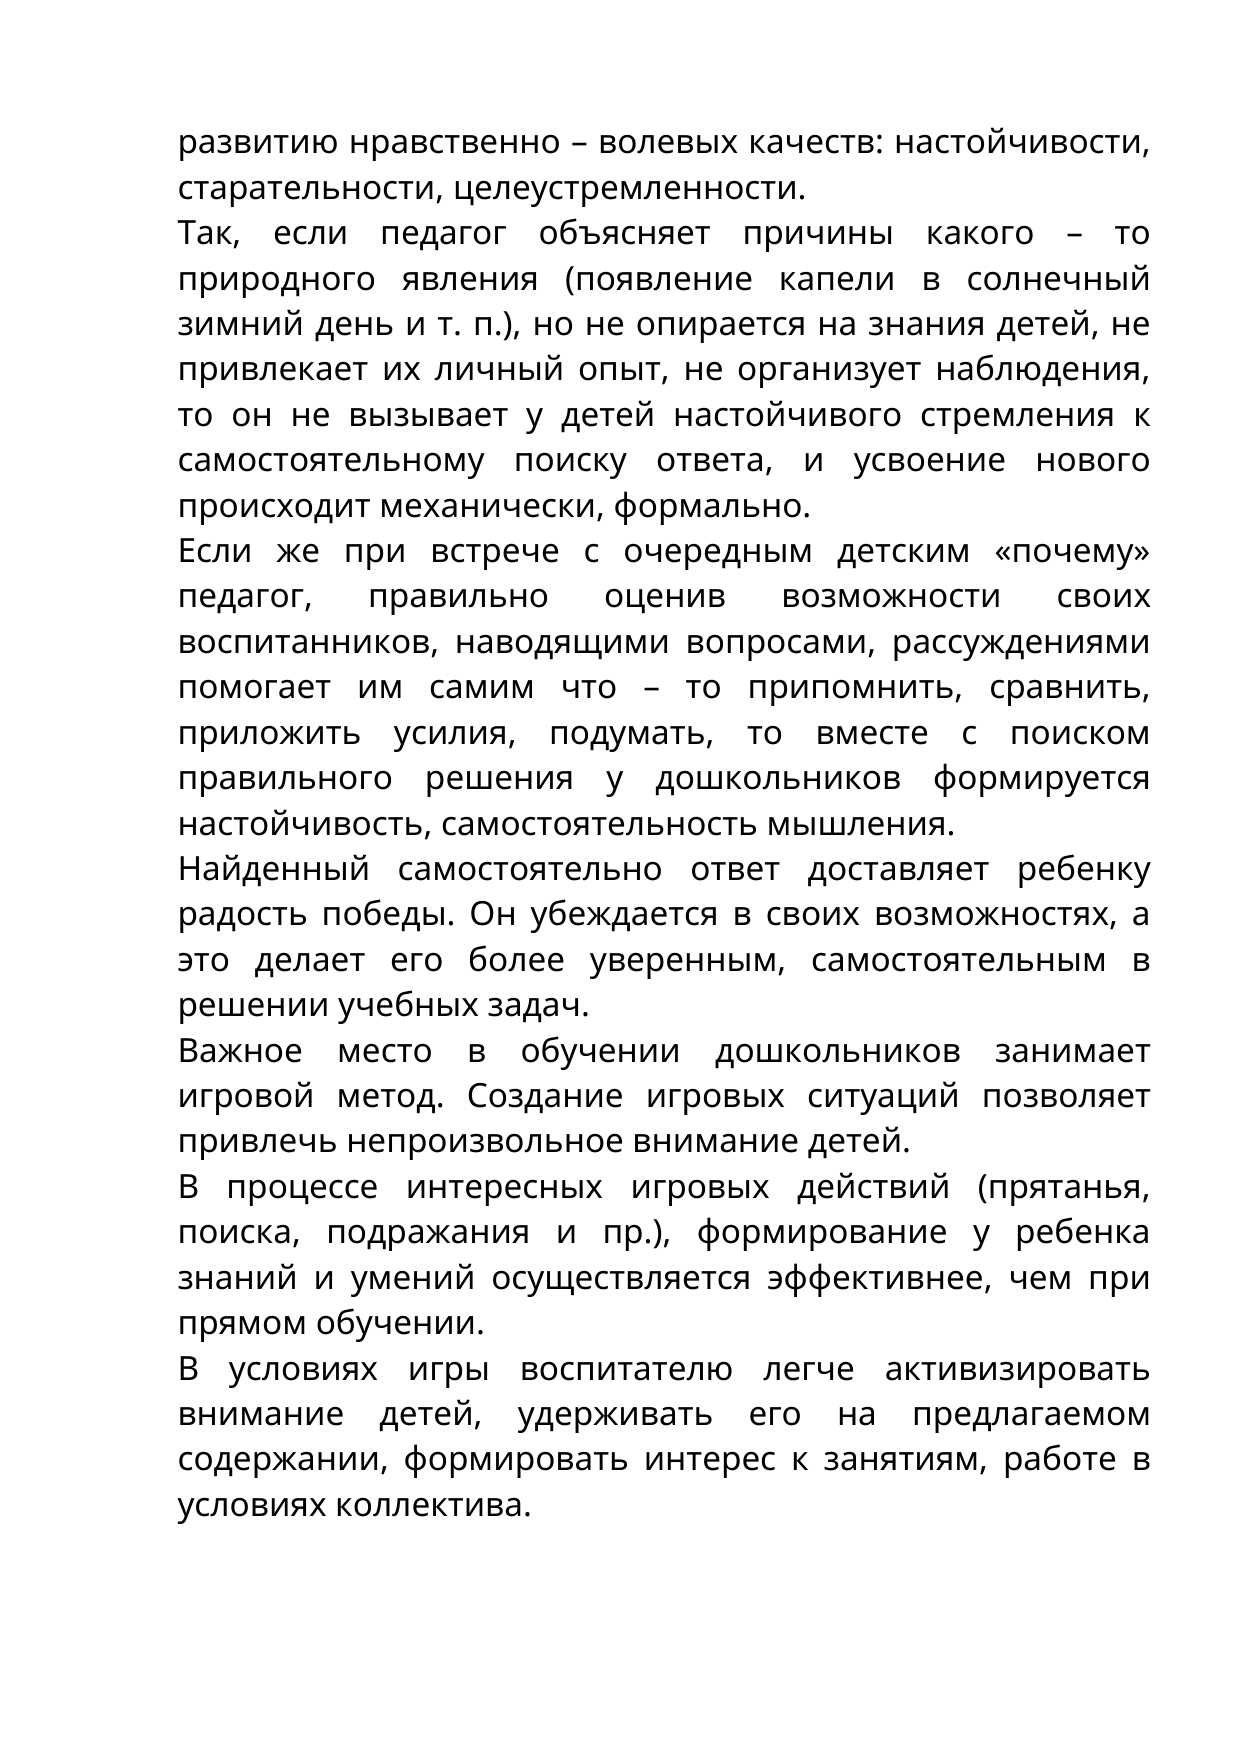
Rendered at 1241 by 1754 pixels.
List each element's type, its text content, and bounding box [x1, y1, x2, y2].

text Так, если педагог объясняет причины какого – то природного явления (появление капели в солнечный зимний день и т. п.), но не опирается на знания детей, не привлекает их личный опыт, не организует наблюдения, то он не вызывает у детей настойчивого стремления к самостоятельному поиску ответа, и усвоение нового происходит механически, формально. [177, 209, 1152, 527]
text Важное место в обучении дошкольников занимает игровой метод. Создание игровых ситуаций позволяет привлечь непроизвольное внимание детей. [177, 1026, 1152, 1163]
text В условиях игры воспитателю легче активизировать внимание детей, удерживать его на предлагаемом содержании, формировать интерес к занятиям, работе в условиях коллектива. [177, 1344, 1152, 1526]
text Найденный самостоятельно ответ доставляет ребенку радость победы. Он убеждается в своих возможностях, а это делает его более уверенным, самостоятельным в решении учебных задач. [177, 845, 1152, 1026]
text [177, 118, 1152, 209]
text Если же при встрече с очередным детским «почему» педагог, правильно оценив возможности своих воспитанников, наводящими вопросами, рассуждениями помогает им самим что – то припомнить, сравнить, приложить усилия, подумать, то вместе с поиском правильного решения у дошкольников формируется настойчивость, самостоятельность мышления. [177, 527, 1152, 845]
text В процессе интересных игровых действий (прятанья, поиска, подражания и пр.), формирование у ребенка знаний и умений осуществляется эффективнее, чем при прямом обучении. [177, 1163, 1152, 1344]
